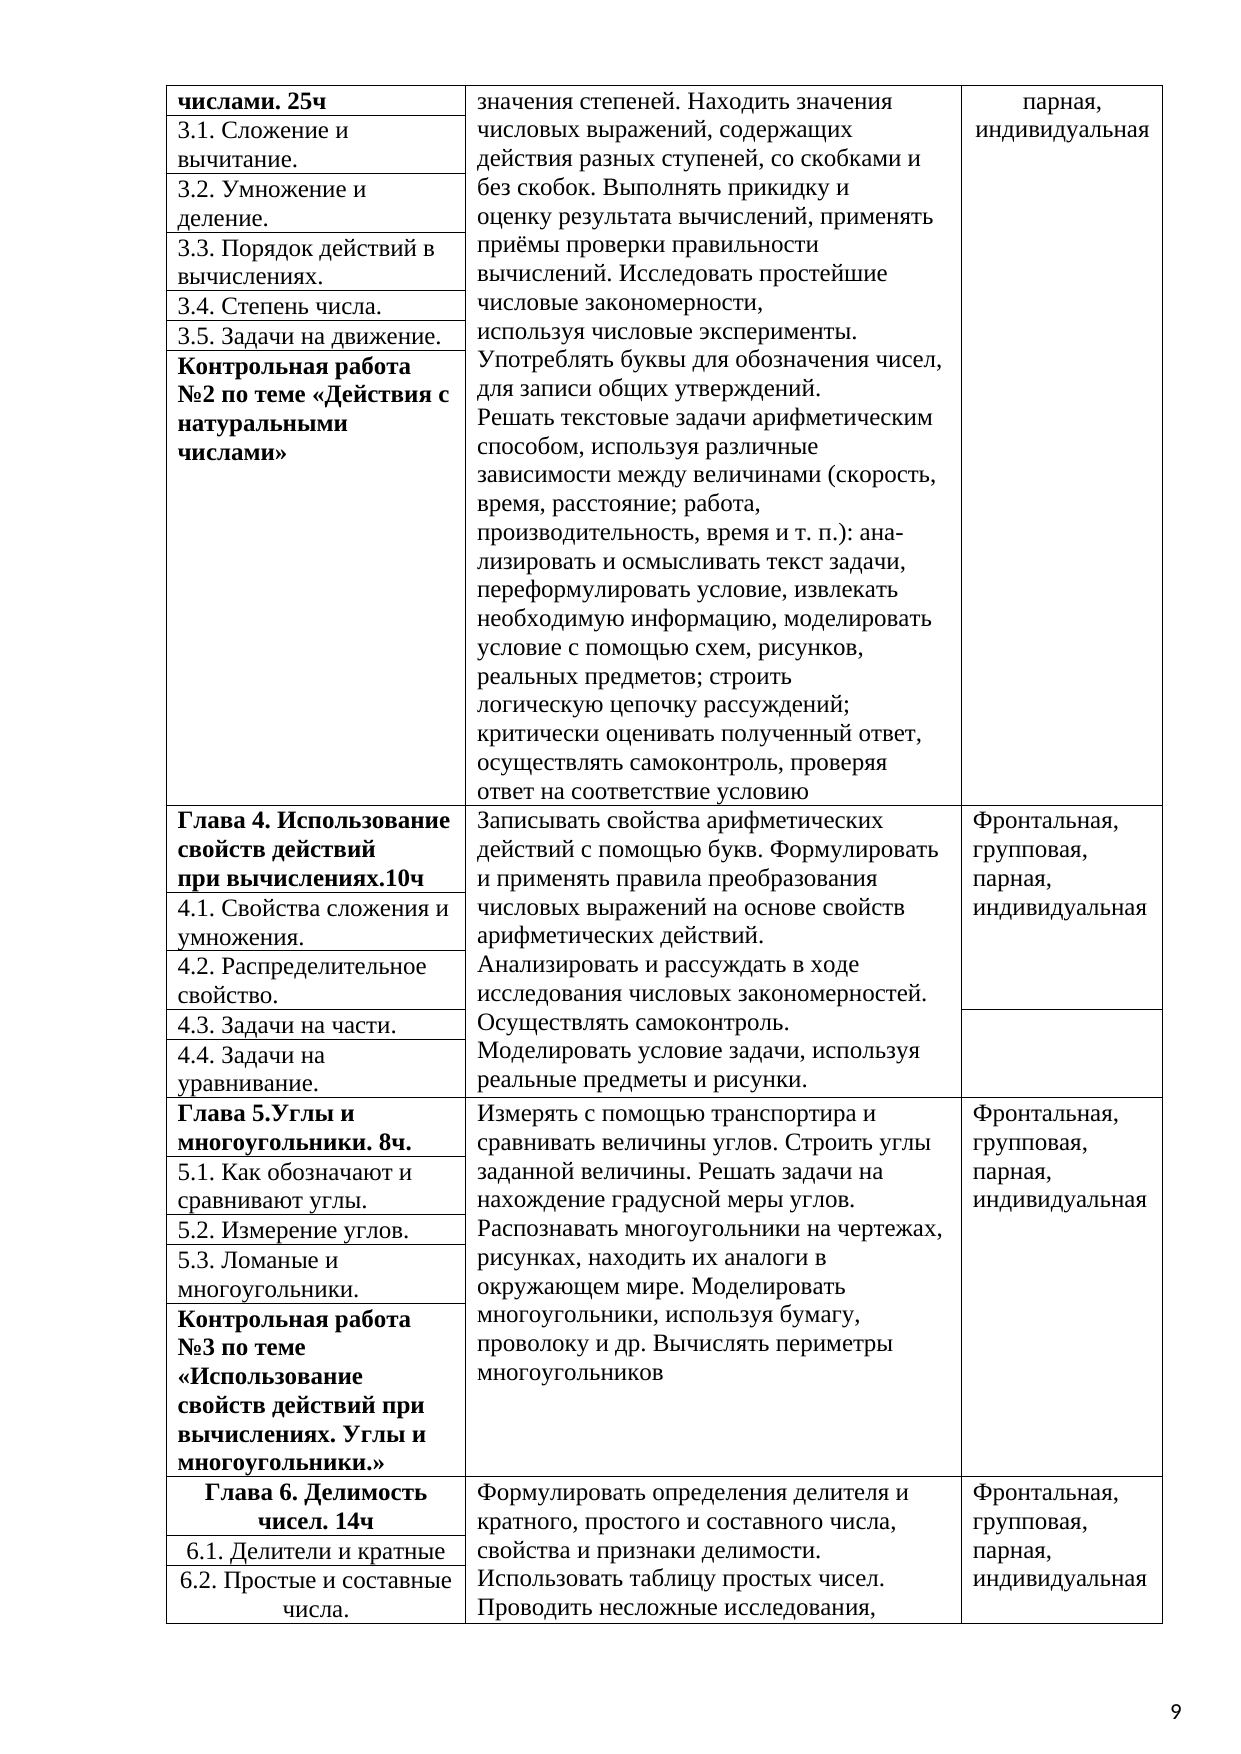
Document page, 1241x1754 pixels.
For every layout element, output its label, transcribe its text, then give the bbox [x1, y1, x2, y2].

table_cell 4.3. Задачи на части. [167, 1010, 465, 1039]
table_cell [167, 86, 465, 114]
table_cell 5.1. Как обозначают и сравнивают углы. [167, 1157, 465, 1214]
table_cell Глава 5.Углы и многоугольники. 8ч. [167, 1098, 465, 1156]
table_cell 6.2. Простые и составные числа. [167, 1566, 465, 1623]
table_cell 3.5. Задачи на движение. [167, 321, 465, 350]
table_cell 3.2. Умножение и деление. [167, 174, 465, 232]
table_cell Контрольная работа №2 по теме «Действия с натуральными числами» [167, 351, 465, 804]
table_cell [962, 1010, 1162, 1097]
table_cell 4.4. Задачи на уравнивание. [167, 1040, 465, 1097]
table_cell Фронтальная, групповая, парная, индивидуальная [962, 1098, 1162, 1476]
table_cell 4.1. Свойства сложения и умножения. [167, 893, 465, 950]
table_cell Глава 4. Использование свойств действий при вычислениях.10ч [167, 806, 465, 892]
table_cell Измерять с помощью транспортира и сравнивать величины углов. Строить углы заданной величины. Решать задачи на нахождение градусной меры углов. Распознавать многоугольники на чертежах, рисунках, находить их аналоги в окружающем мире. Моделировать многоугольники, используя бумагу, проволоку и др. Вычислять периметры многоугольников [466, 1098, 961, 1476]
table_cell 3.3. Порядок действий в вычислениях. [167, 233, 465, 290]
table_cell 5.3. Ломаные и многоугольники. [167, 1245, 465, 1303]
table_cell 3.4. Степень числа. [167, 291, 465, 320]
table_cell Формулировать определения делителя и кратного, простого и составного числа, свойства и признаки делимости. Использовать таблицу простых чисел. Проводить несложные исследования, опираясь на числовые эксперименты. Классифицировать натуральные числа (чётные и нечётные, о остаткам от деления на 3 и т. п.). Доказывать и опровергать с помощью контрпримеров утверждения о делимости чисел. Конструировать математические предложения с помощью связок«и», «или», «если..., то...». Решать задачи, связанные с делимостью чисел [466, 1477, 961, 1623]
table_cell Глава 6. Делимость чисел. 14ч [167, 1477, 465, 1535]
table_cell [962, 86, 1162, 804]
table_cell Фронтальная, групповая, парная, индивидуальная [962, 806, 1162, 1009]
table_cell Контрольная работа №3 по теме «Использование свойств действий при вычислениях. Углы и многоугольники.» [167, 1304, 465, 1476]
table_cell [962, 1477, 1162, 1623]
table_cell 3.1. Сложение и вычитание. [167, 116, 465, 173]
table_cell 6.1. Делители и кратные [167, 1536, 465, 1564]
table_cell 4.2. Распределительное свойство. [167, 951, 465, 1009]
table_cell Записывать свойства арифметических действий с помощью букв. Формулировать и применять правила преобразования числовых выражений на основе свойств арифметических действий. Анализировать и рассуждать в ходе исследования числовых закономерностей. Осуществлять самоконтроль. Моделировать условие задачи, используя реальные предметы и рисунки. [466, 806, 961, 1097]
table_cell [466, 86, 961, 804]
table_cell 5.2. Измерение углов. [167, 1215, 465, 1244]
